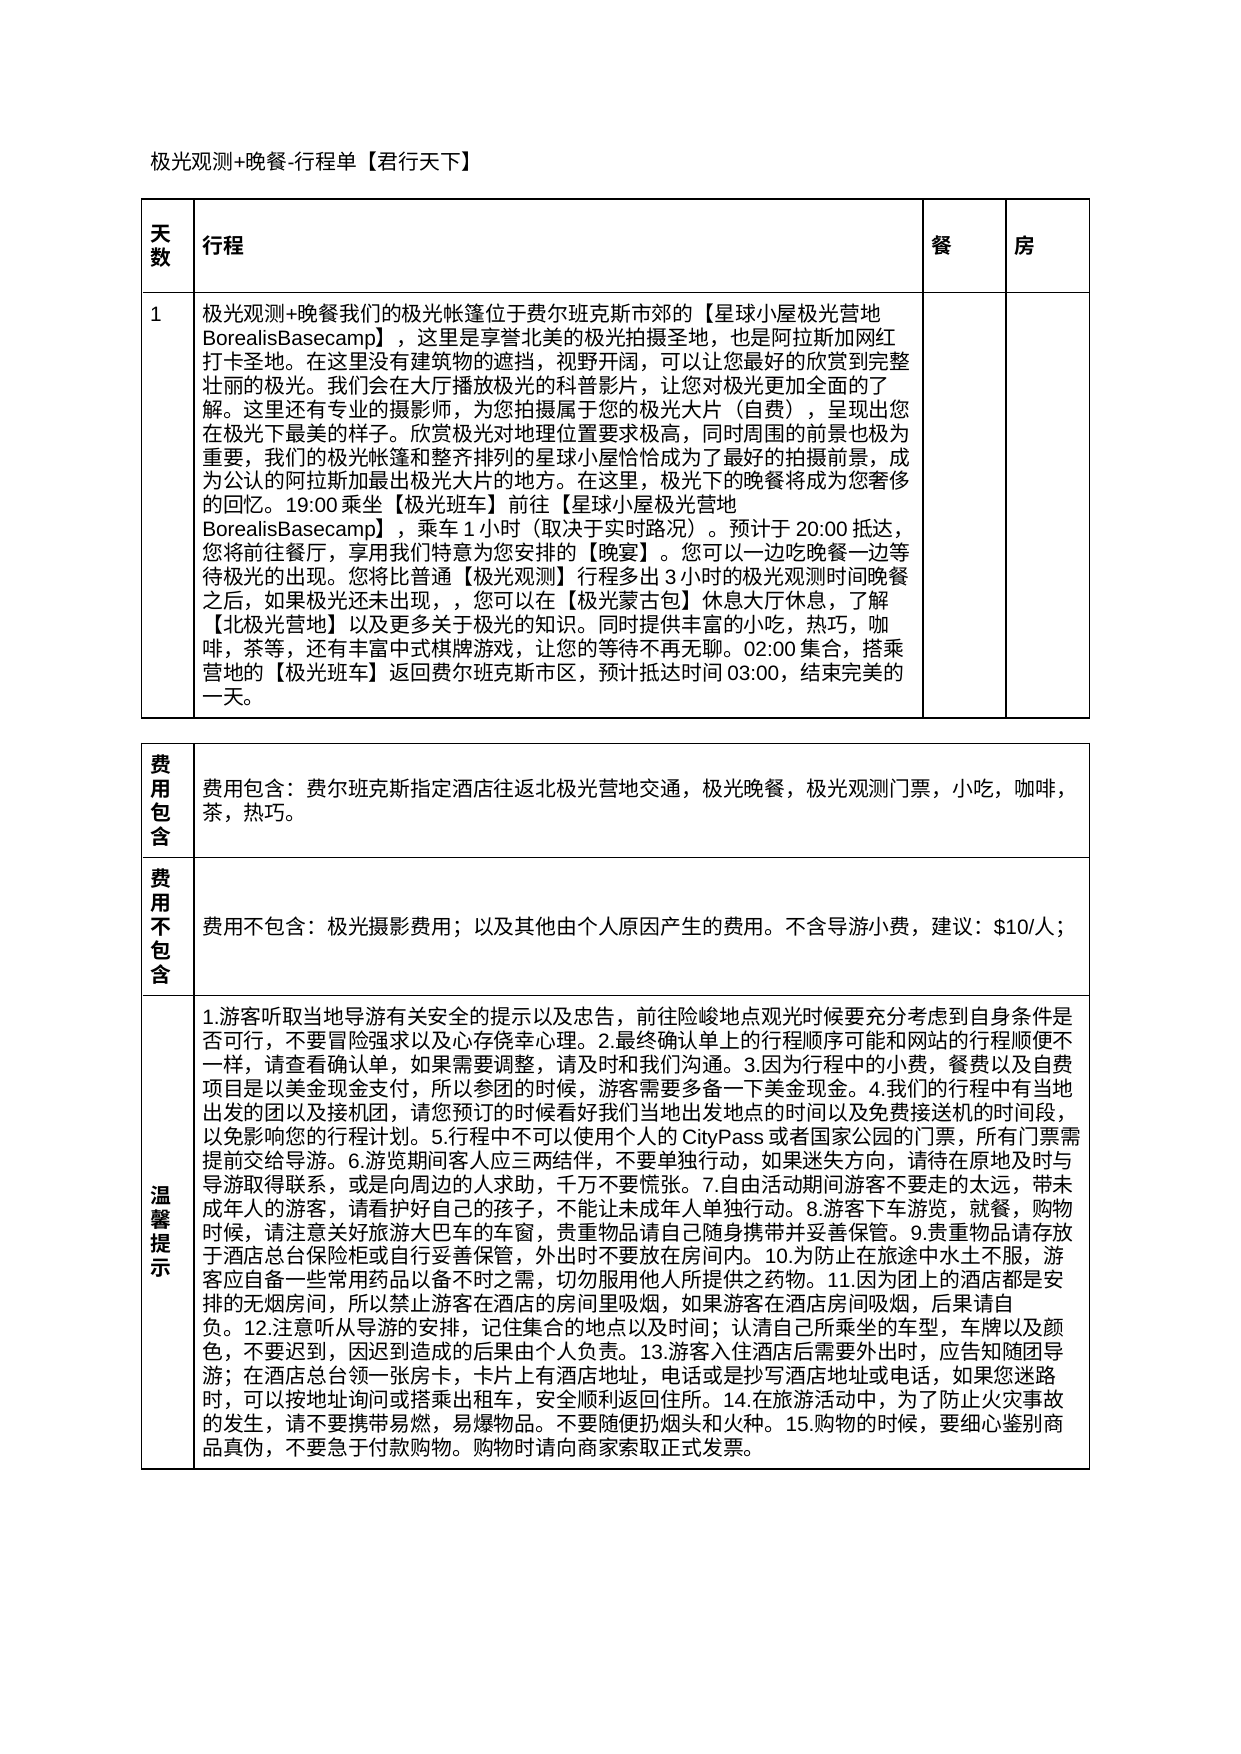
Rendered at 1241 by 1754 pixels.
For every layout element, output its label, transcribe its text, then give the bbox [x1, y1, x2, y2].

table_cell 极光观测+晚餐我们的极光帐篷位于费尔班克斯市郊的【星球小屋极光营地BorealisBasecamp】，这里是享誉北美的极光拍摄圣地，也是阿拉斯加网红打卡圣地。在这里没有建筑物的遮挡，视野开阔，可以让您最好的欣赏到完整壮丽的极光。我们会在大厅播放极光的科普影片，让您对极光更加全面的了解。这里还有专业的摄影师，为您拍摄属于您的极光大片（自费），呈现出您在极光下最美的样子。欣赏极光对地理位置要求极高，同时周围的前景也极为重要，我们的极光帐篷和整齐排列的星球小屋恰恰成为了最好的拍摄前景，成为公认的阿拉斯加最出极光大片的地方。在这里，极光下的晚餐将成为您奢侈的回忆。19:00乘坐【极光班车】前往【星球小屋极光营地BorealisBasecamp】，乘车1小时（取决于实时路况）。预计于20:00抵达，您将前往餐厅，享用我们特意为您安排的【晚宴】。您可以一边吃晚餐一边等待极光的出现。您将比普通【极光观测】行程多出3小时的极光观测时间晚餐之后，如果极光还未出现，，您可以在【极光蒙古包】休息大厅休息，了解【北极光营地】以及更多关于极光的知识。同时提供丰富的小吃，热巧，咖啡，茶等，还有丰富中式棋牌游戏，让您的等待不再无聊。02:00集合，搭乘营地的【极光班车】返回费尔班克斯市区，预计抵达时间03:00，结束完美的一天。 [195, 293, 922, 717]
table_cell 1 [142, 293, 193, 717]
table_cell 费用不包含：极光摄影费用；以及其他由个人原因产生的费用。不含导游小费，建议：$10/人； [195, 858, 1089, 995]
table_cell [1007, 293, 1089, 717]
table_cell [924, 293, 1005, 717]
table_cell 温馨提示 [142, 996, 193, 1468]
table_cell 费用不包含 [142, 858, 193, 995]
table_header 费用包含：费尔班克斯指定酒店往返北极光营地交通，极光晚餐，极光观测门票，小吃，咖啡，茶，热巧。 [195, 744, 1089, 857]
table_header 行程 [195, 200, 922, 292]
text 极光观测+晚餐-行程单【君行天下】 [150, 150, 1090, 174]
table_header 房 [1007, 200, 1089, 292]
table_header 餐 [924, 200, 1005, 292]
table_cell 1.游客听取当地导游有关安全的提示以及忠告，前往险峻地点观光时候要充分考虑到自身条件是否可行，不要冒险强求以及心存侥幸心理。2.最终确认单上的行程顺序可能和网站的行程顺便不一样，请查看确认单，如果需要调整，请及时和我们沟通。3.因为行程中的小费，餐费以及自费项目是以美金现金支付，所以参团的时候，游客需要多备一下美金现金。4.我们的行程中有当地出发的团以及接机团，请您预订的时候看好我们当地出发地点的时间以及免费接送机的时间段，以免影响您的行程计划。5.行程中不可以使用个人的CityPass或者国家公园的门票，所有门票需提前交给导游。6.游览期间客人应三两结伴，不要单独行动，如果迷失方向，请待在原地及时与导游取得联系，或是向周边的人求助，千万不要慌张。7.自由活动期间游客不要走的太远，带未成年人的游客，请看护好自己的孩子，不能让未成年人单独行动。8.游客下车游览，就餐，购物时候，请注意关好旅游大巴车的车窗，贵重物品请自己随身携带并妥善保管。9.贵重物品请存放于酒店总台保险柜或自行妥善保管，外出时不要放在房间内。10.为防止在旅途中水土不服，游客应自备一些常用药品以备不时之需，切勿服用他人所提供之药物。11.因为团上的酒店都是安排的无烟房间，所以禁止游客在酒店的房间里吸烟，如果游客在酒店房间吸烟，后果请自负。12.注意听从导游的安排，记住集合的地点以及时间；认清自己所乘坐的车型，车牌以及颜色，不要迟到，因迟到造成的后果由个人负责。13.游客入住酒店后需要外出时，应告知随团导游；在酒店总台领一张房卡，卡片上有酒店地址，电话或是抄写酒店地址或电话，如果您迷路时，可以按地址询问或搭乘出租车，安全顺利返回住所。14.在旅游活动中，为了防止火灾事故的发生，请不要携带易燃，易爆物品。不要随便扔烟头和火种。15.购物的时候，要细心鉴别商品真伪，不要急于付款购物。购物时请向商家索取正式发票。 [195, 996, 1089, 1468]
table_header 天数 [142, 200, 193, 292]
table_header 费用包含 [142, 744, 193, 857]
